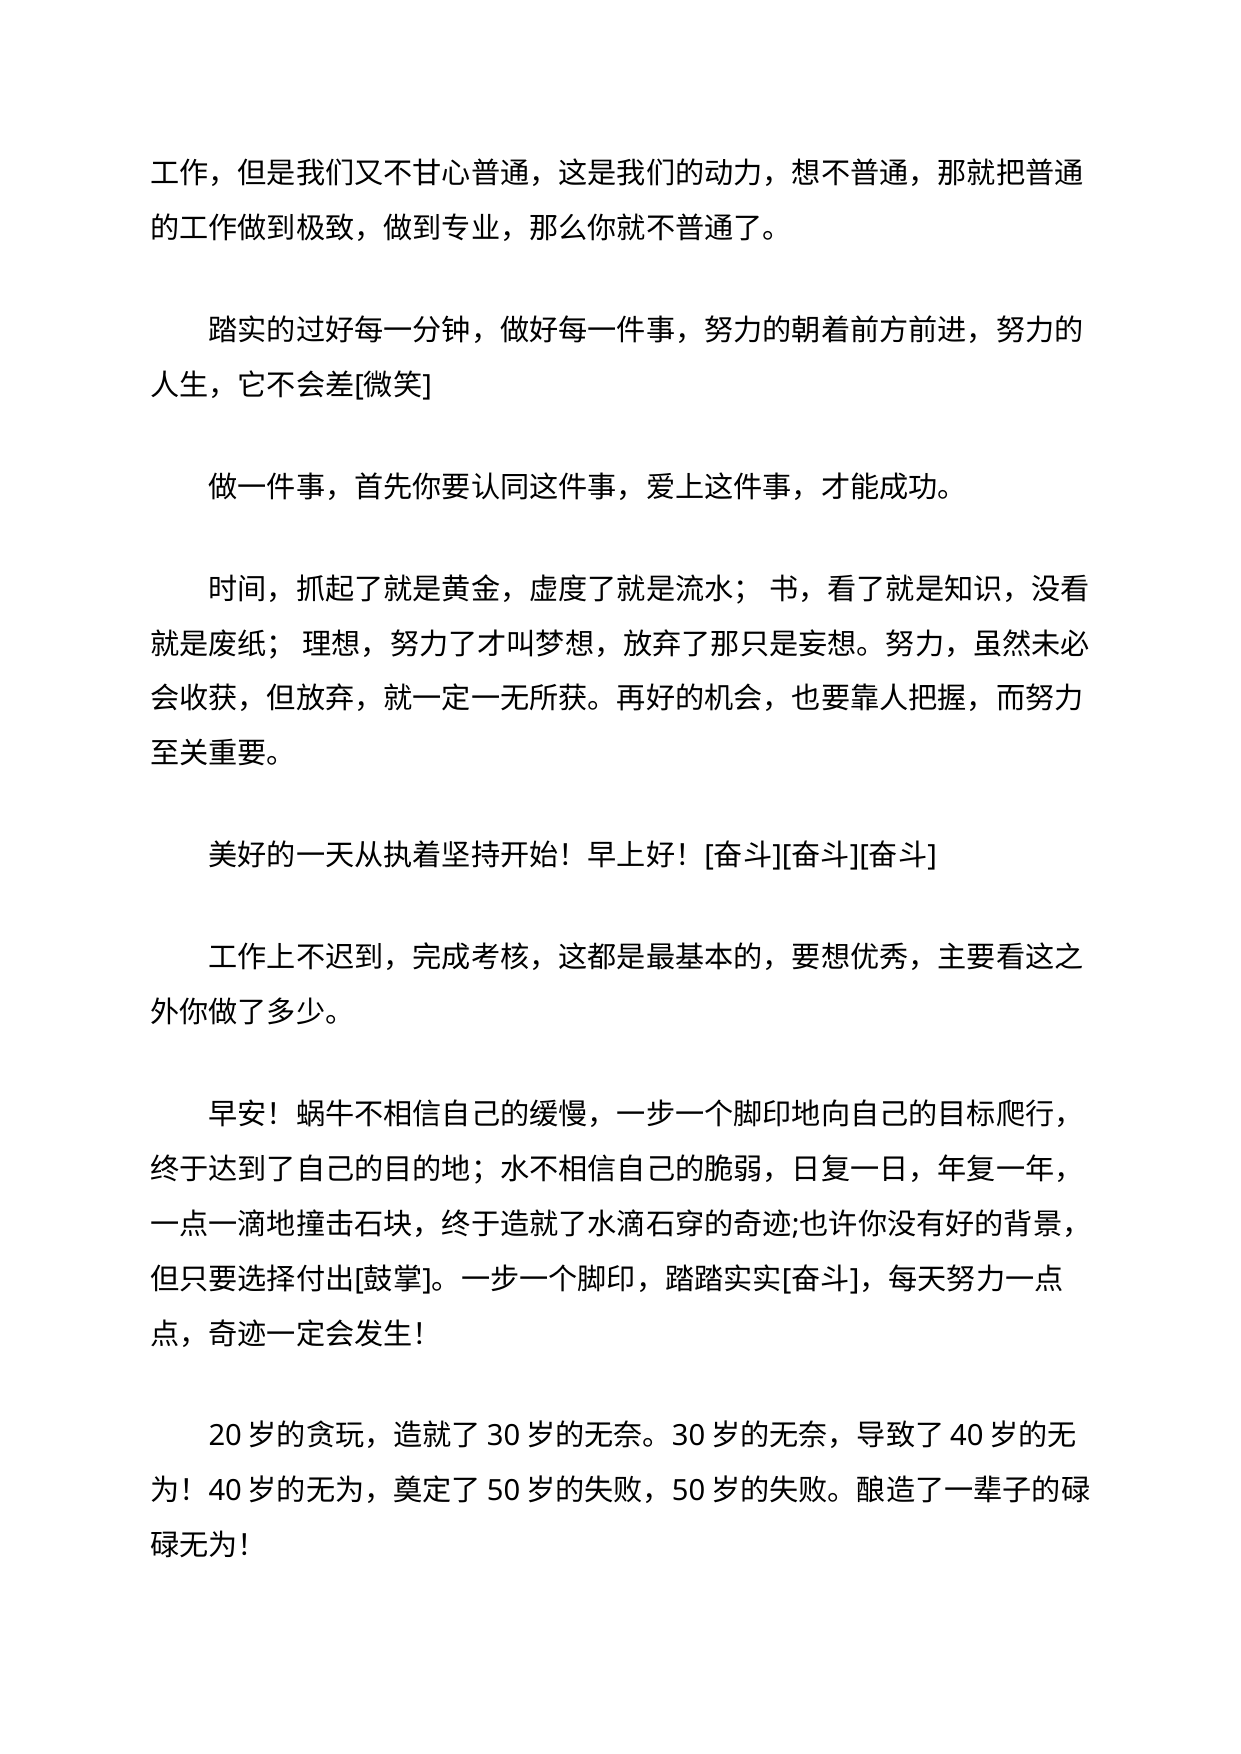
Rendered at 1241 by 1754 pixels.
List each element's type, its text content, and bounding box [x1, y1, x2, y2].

text 美好的一天从执着坚持开始！早上好！[奋斗][奋斗][奋斗] [150, 832, 1090, 874]
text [150, 150, 1090, 247]
text 踏实的过好每一分钟，做好每一件事，努力的朝着前方前进，努力的人生，它不会差[微笑] [150, 307, 1090, 404]
text 工作上不迟到，完成考核，这都是最基本的，要想优秀，主要看这之外你做了多少。 [150, 934, 1090, 1031]
text 做一件事，首先你要认同这件事，爱上这件事，才能成功。 [150, 463, 1090, 506]
text 20岁的贪玩，造就了30岁的无奈。30岁的无奈，导致了40岁的无为！40岁的无为，奠定了50岁的失败，50岁的失败。酿造了一辈子的碌碌无为！ [150, 1412, 1090, 1564]
text 早安！蜗牛不相信自己的缓慢，一步一个脚印地向自己的目标爬行，终于达到了自己的目的地；水不相信自己的脆弱，日复一日，年复一年，一点一滴地撞击石块，终于造就了水滴石穿的奇迹;也许你没有好的背景，但只要选择付出[鼓掌]。一步一个脚印，踏踏实实[奋斗]，每天努力一点点，奇迹一定会发生！ [150, 1090, 1090, 1352]
text 时间，抓起了就是黄金，虚度了就是流水； 书，看了就是知识，没看就是废纸； 理想，努力了才叫梦想，放弃了那只是妄想。努力，虽然未必会收获，但放弃，就一定一无所获。再好的机会，也要靠人把握，而努力至关重要。 [150, 565, 1090, 772]
